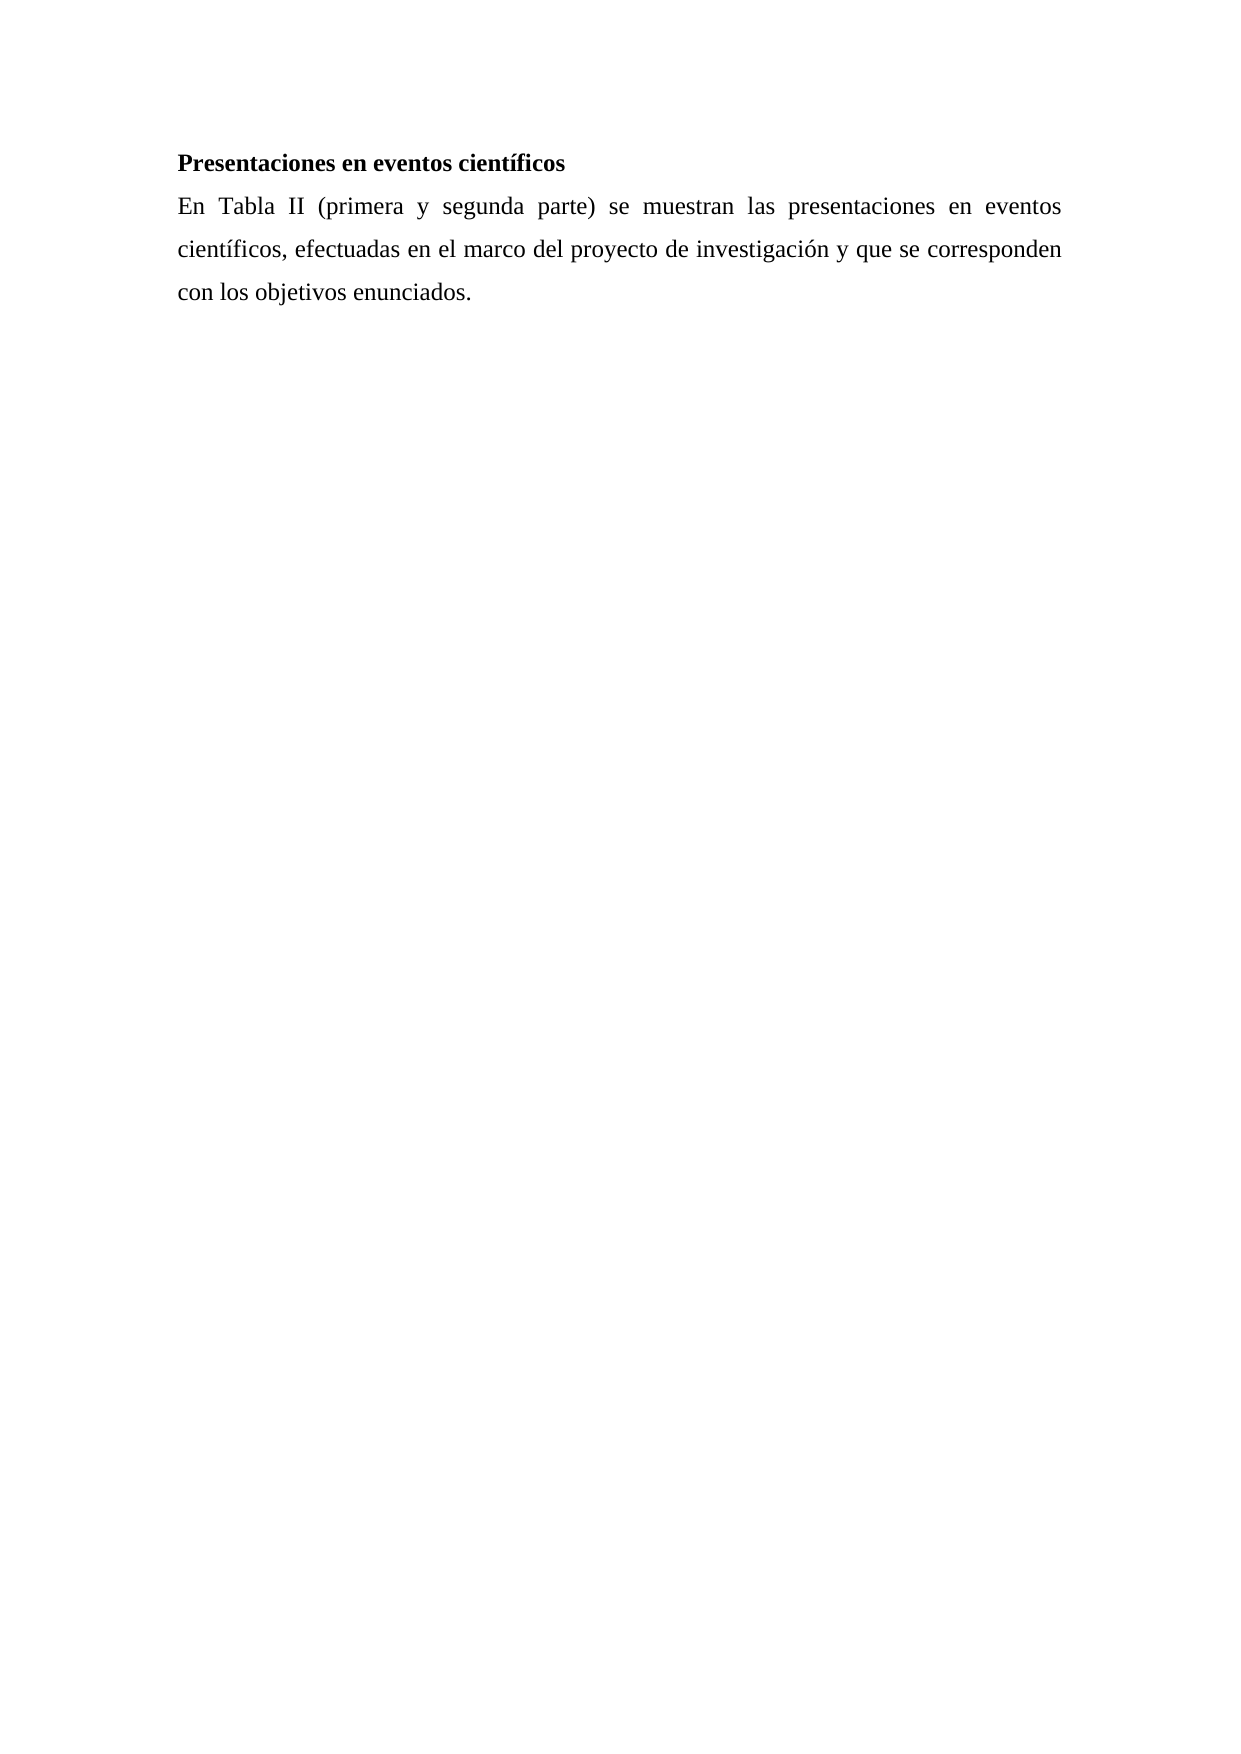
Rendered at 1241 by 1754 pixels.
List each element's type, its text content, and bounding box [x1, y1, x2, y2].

text En Tabla II (primera y segunda parte) se muestran las presentaciones en eventos científicos, efectuadas en el marco del proyecto de investigación y que se corresponden con los objetivos enunciados. [177, 191, 1063, 306]
text Presentaciones en eventos científicos [177, 148, 1063, 176]
